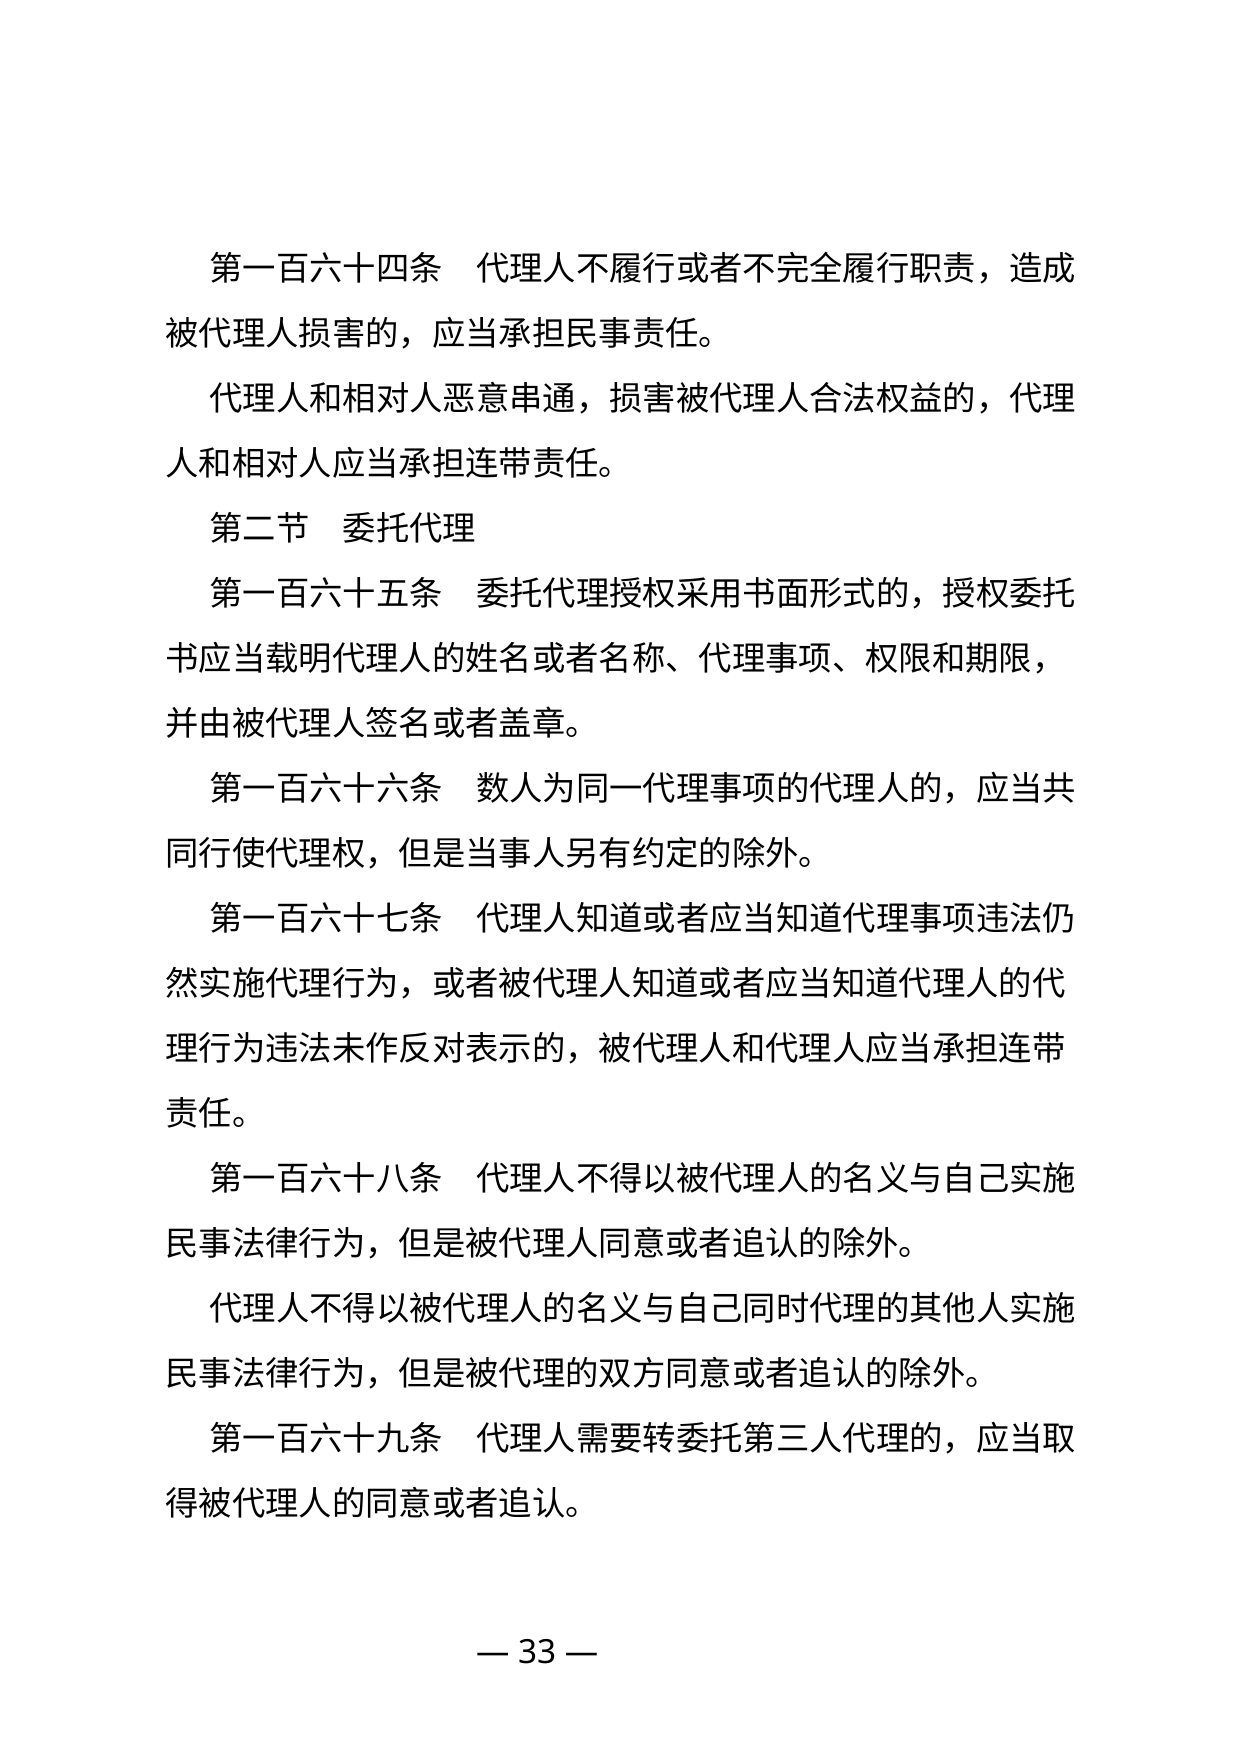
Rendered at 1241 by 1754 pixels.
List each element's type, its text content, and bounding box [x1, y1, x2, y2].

text 第一百六十四条 代理人不履行或者不完全履行职责，造成被代理人损害的，应当承担民事责任。 [165, 233, 1087, 363]
text 第一百六十六条 数人为同一代理事项的代理人的，应当共同行使代理权，但是当事人另有约定的除外。 [165, 753, 1087, 883]
text 第一百六十七条 代理人知道或者应当知道代理事项违法仍然实施代理行为，或者被代理人知道或者应当知道代理人的代理行为违法未作反对表示的，被代理人和代理人应当承担连带责任。 [165, 883, 1087, 1143]
text 代理人不得以被代理人的名义与自己同时代理的其他人实施民事法律行为，但是被代理的双方同意或者追认的除外。 [165, 1273, 1087, 1403]
text 第一百六十五条 委托代理授权采用书面形式的，授权委托书应当载明代理人的姓名或者名称、代理事项、权限和期限，并由被代理人签名或者盖章。 [165, 558, 1087, 753]
text 第一百六十八条 代理人不得以被代理人的名义与自己实施民事法律行为，但是被代理人同意或者追认的除外。 [165, 1143, 1087, 1273]
text 第二节 委托代理 [165, 493, 1087, 558]
text 代理人和相对人恶意串通，损害被代理人合法权益的，代理人和相对人应当承担连带责任。 [165, 363, 1087, 493]
text 第一百六十九条 代理人需要转委托第三人代理的，应当取得被代理人的同意或者追认。 [165, 1403, 1087, 1533]
